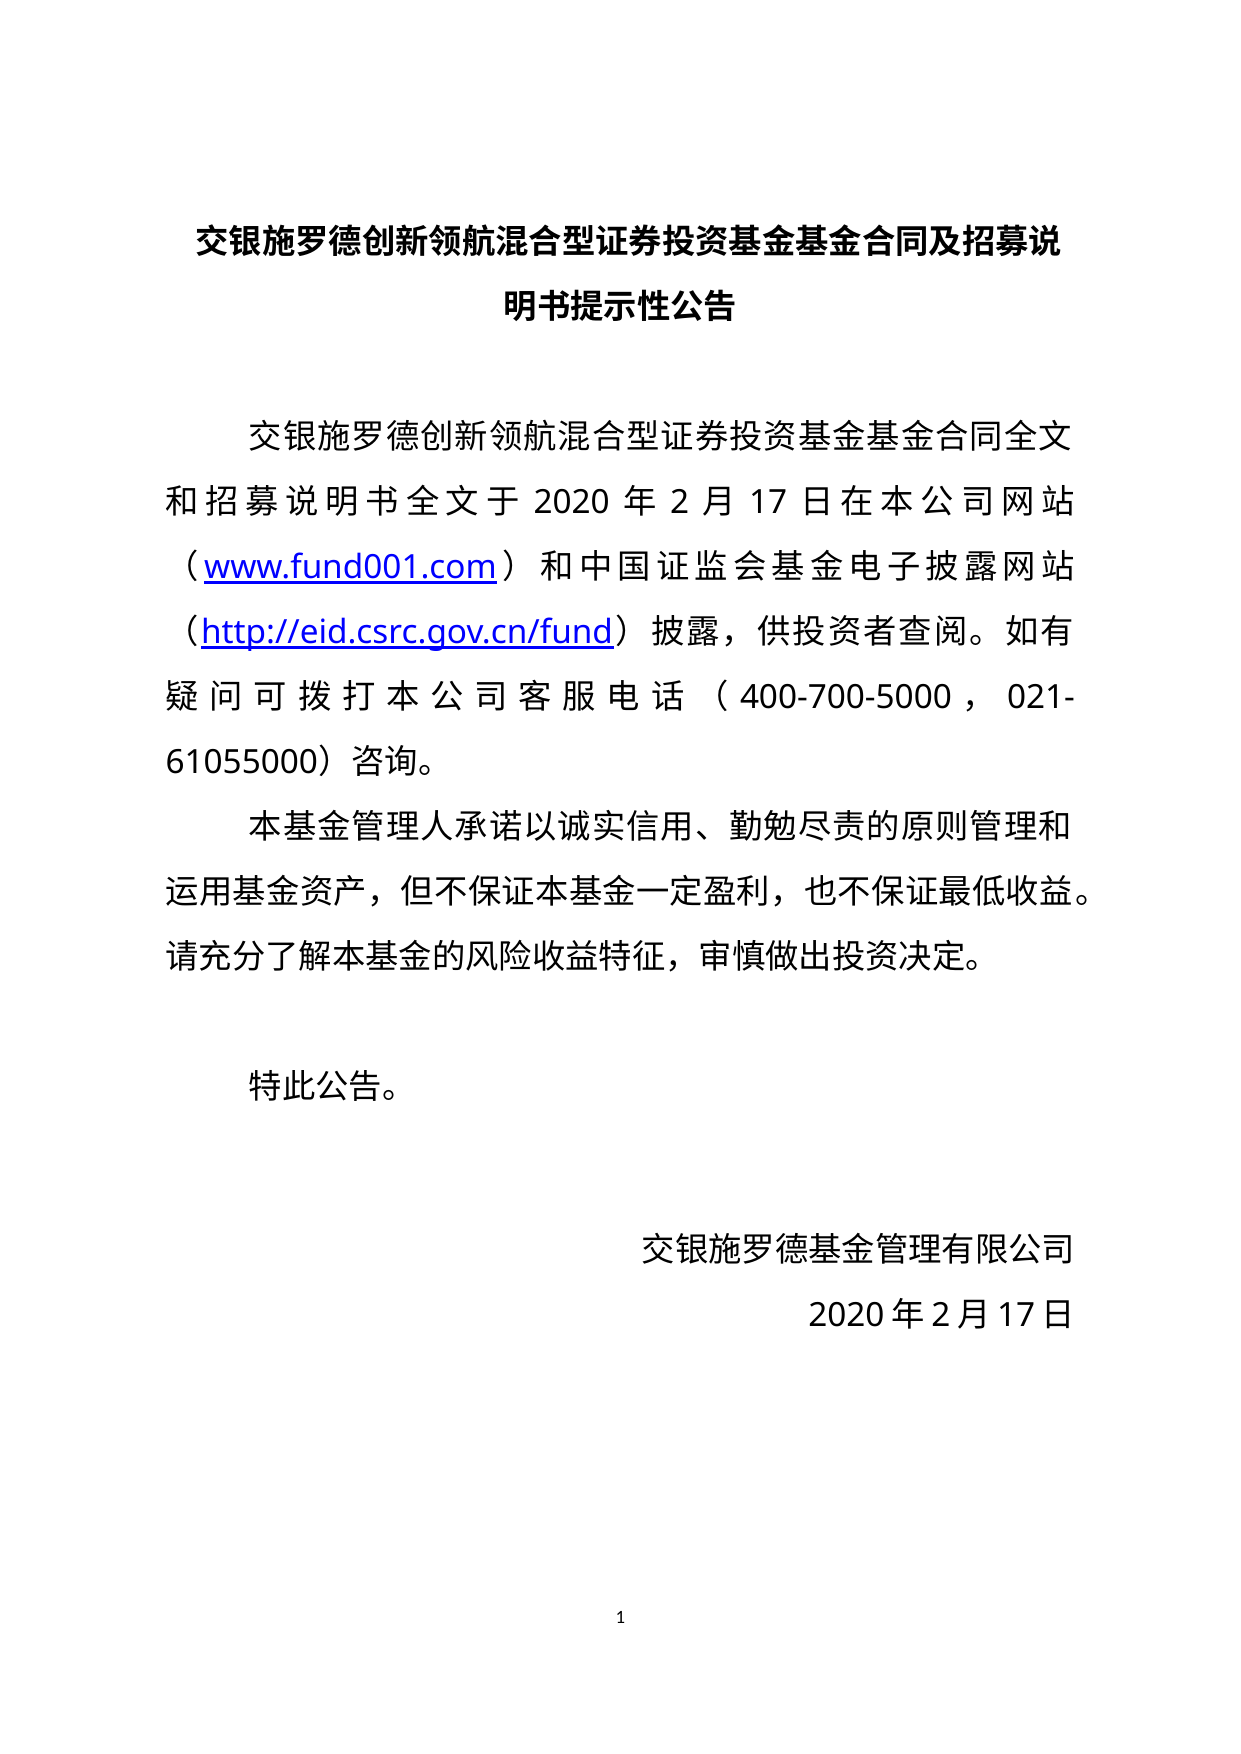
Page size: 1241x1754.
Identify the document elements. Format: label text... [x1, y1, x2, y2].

text 交银施罗德创新领航混合型证券投资基金基金合同及招募说明书提示性公告 [165, 207, 1075, 337]
text 本基金管理人承诺以诚实信用、勤勉尽责的原则管理和运用基金资产，但不保证本基金一定盈利，也不保证最低收益。请充分了解本基金的风险收益特征，审慎做出投资决定。 [165, 792, 1075, 987]
text 交银施罗德基金管理有限公司 [165, 1214, 1075, 1279]
text 交银施罗德创新领航混合型证券投资基金基金合同全文和招募说明书全文于2020年2月17日在本公司网站（www.fund001.com）和中国证监会基金电子披露网站（http://eid.csrc.gov.cn/fund）披露，供投资者查阅。如有疑问可拨打本公司客服电话（400-700-5000，021-61055000）咨询。 [165, 402, 1075, 792]
text 2020年2月17日 [165, 1279, 1075, 1344]
text 特此公告。 [165, 1052, 1075, 1117]
